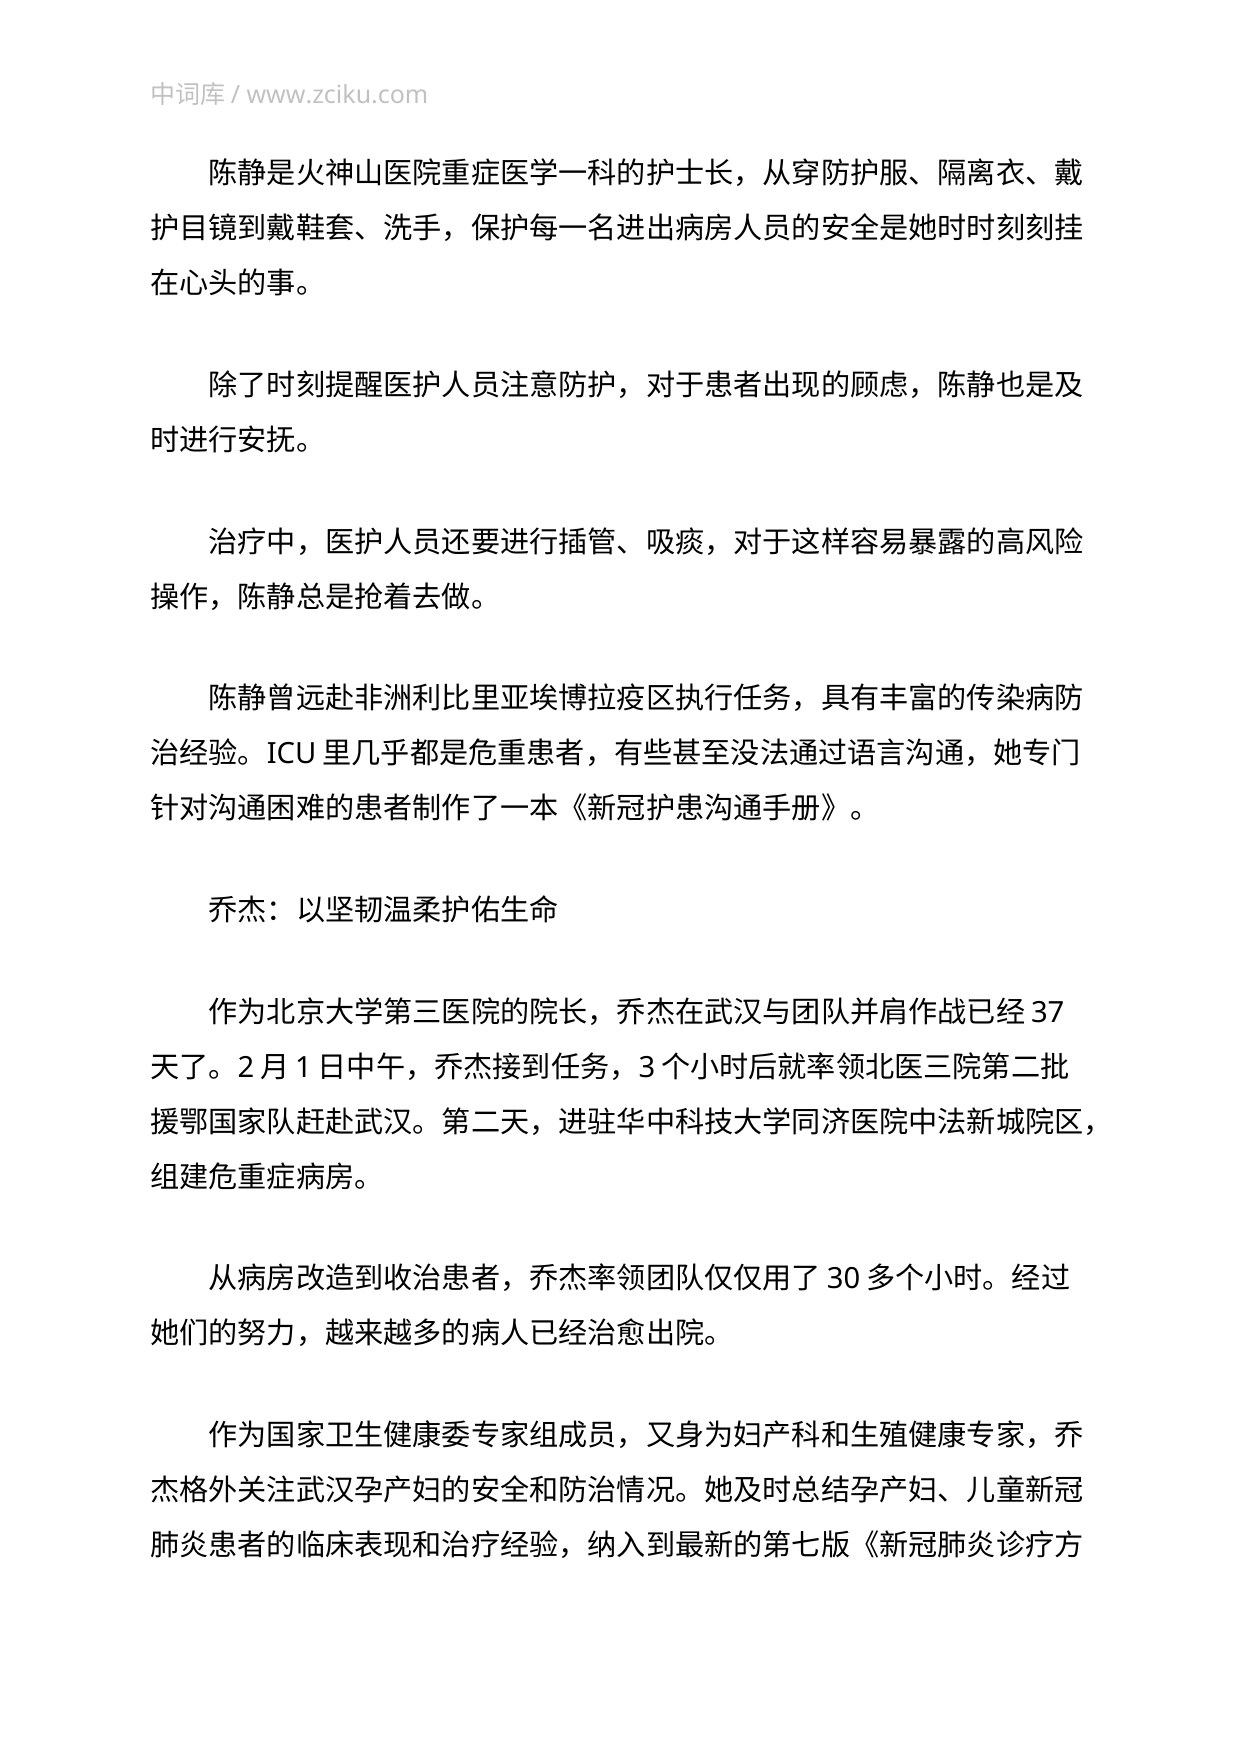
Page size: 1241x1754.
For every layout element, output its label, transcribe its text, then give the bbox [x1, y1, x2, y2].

text 治疗中，医护人员还要进行插管、吸痰，对于这样容易暴露的高风险操作，陈静总是抢着去做。 [150, 518, 1090, 615]
text 除了时刻提醒医护人员注意防护，对于患者出现的顾虑，陈静也是及时进行安抚。 [150, 362, 1090, 459]
text 作为北京大学第三医院的院长，乔杰在武汉与团队并肩作战已经37天了。2月1日中午，乔杰接到任务，3个小时后就率领北医三院第二批援鄂国家队赶赴武汉。第二天，进驻华中科技大学同济医院中法新城院区，组建危重症病房。 [150, 988, 1090, 1196]
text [150, 1412, 1090, 1564]
text 从病房改造到收治患者，乔杰率领团队仅仅用了30多个小时。经过她们的努力，越来越多的病人已经治愈出院。 [150, 1255, 1090, 1352]
text 陈静曾远赴非洲利比里亚埃博拉疫区执行任务，具有丰富的传染病防治经验。ICU里几乎都是危重患者，有些甚至没法通过语言沟通，她专门针对沟通困难的患者制作了一本《新冠护患沟通手册》。 [150, 675, 1090, 827]
text 陈静是火神山医院重症医学一科的护士长，从穿防护服、隔离衣、戴护目镜到戴鞋套、洗手，保护每一名进出病房人员的安全是她时时刻刻挂在心头的事。 [150, 150, 1090, 302]
text 乔杰：以坚韧温柔护佑生命 [150, 887, 1090, 929]
